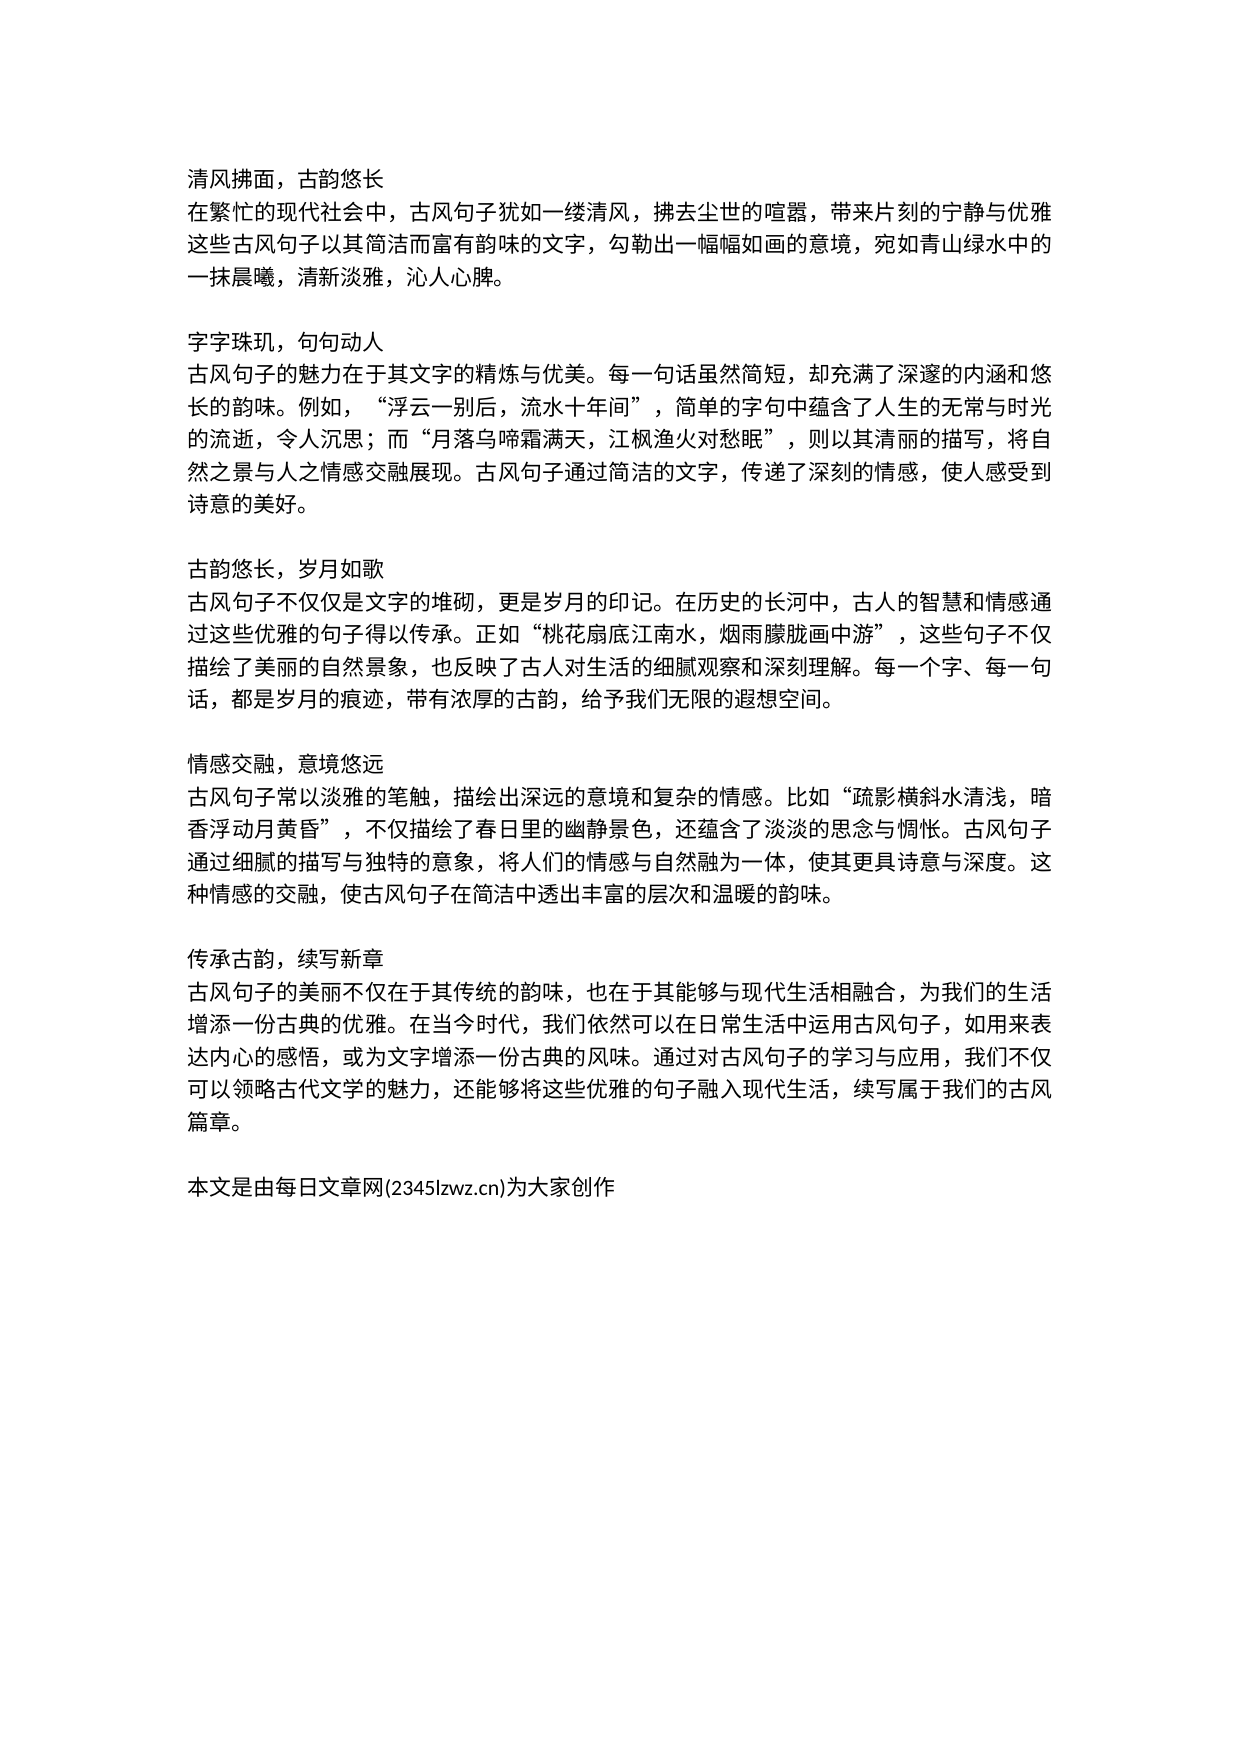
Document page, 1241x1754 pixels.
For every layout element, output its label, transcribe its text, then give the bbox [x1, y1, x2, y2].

text 传承古韵，续写新章 [187, 942, 1053, 974]
text 字字珠玑，句句动人 [187, 324, 1053, 357]
text 古风句子不仅仅是文字的堆砌，更是岁月的印记。在历史的长河中，古人的智慧和情感通过这些优雅的句子得以传承。正如“桃花扇底江南水，烟雨朦胧画中游”，这些句子不仅描绘了美丽的自然景象，也反映了古人对生活的细腻观察和深刻理解。每一个字、每一句话，都是岁月的痕迹，带有浓厚的古韵，给予我们无限的遐想空间。 [187, 584, 1053, 714]
text 清风拂面，古韵悠长 [187, 162, 1053, 194]
text 本文是由每日文章网(2345lzwz.cn)为大家创作 [187, 1169, 1053, 1202]
text 在繁忙的现代社会中，古风句子犹如一缕清风，拂去尘世的喧嚣，带来片刻的宁静与优雅。这些古风句子以其简洁而富有韵味的文字，勾勒出一幅幅如画的意境，宛如青山绿水中的一抹晨曦，清新淡雅，沁人心脾。 [187, 194, 1053, 292]
text 情感交融，意境悠远 [187, 747, 1053, 779]
text 古风句子常以淡雅的笔触，描绘出深远的意境和复杂的情感。比如“疏影横斜水清浅，暗香浮动月黄昏”，不仅描绘了春日里的幽静景色，还蕴含了淡淡的思念与惆怅。古风句子通过细腻的描写与独特的意象，将人们的情感与自然融为一体，使其更具诗意与深度。这种情感的交融，使古风句子在简洁中透出丰富的层次和温暖的韵味。 [187, 779, 1053, 909]
text 古韵悠长，岁月如歌 [187, 552, 1053, 584]
text 古风句子的魅力在于其文字的精炼与优美。每一句话虽然简短，却充满了深邃的内涵和悠长的韵味。例如，“浮云一别后，流水十年间”，简单的字句中蕴含了人生的无常与时光的流逝，令人沉思；而“月落乌啼霜满天，江枫渔火对愁眠”，则以其清丽的描写，将自然之景与人之情感交融展现。古风句子通过简洁的文字，传递了深刻的情感，使人感受到诗意的美好。 [187, 357, 1053, 519]
text 古风句子的美丽不仅在于其传统的韵味，也在于其能够与现代生活相融合，为我们的生活增添一份古典的优雅。在当今时代，我们依然可以在日常生活中运用古风句子，如用来表达内心的感悟，或为文字增添一份古典的风味。通过对古风句子的学习与应用，我们不仅可以领略古代文学的魅力，还能够将这些优雅的句子融入现代生活，续写属于我们的古风篇章。 [187, 974, 1053, 1137]
